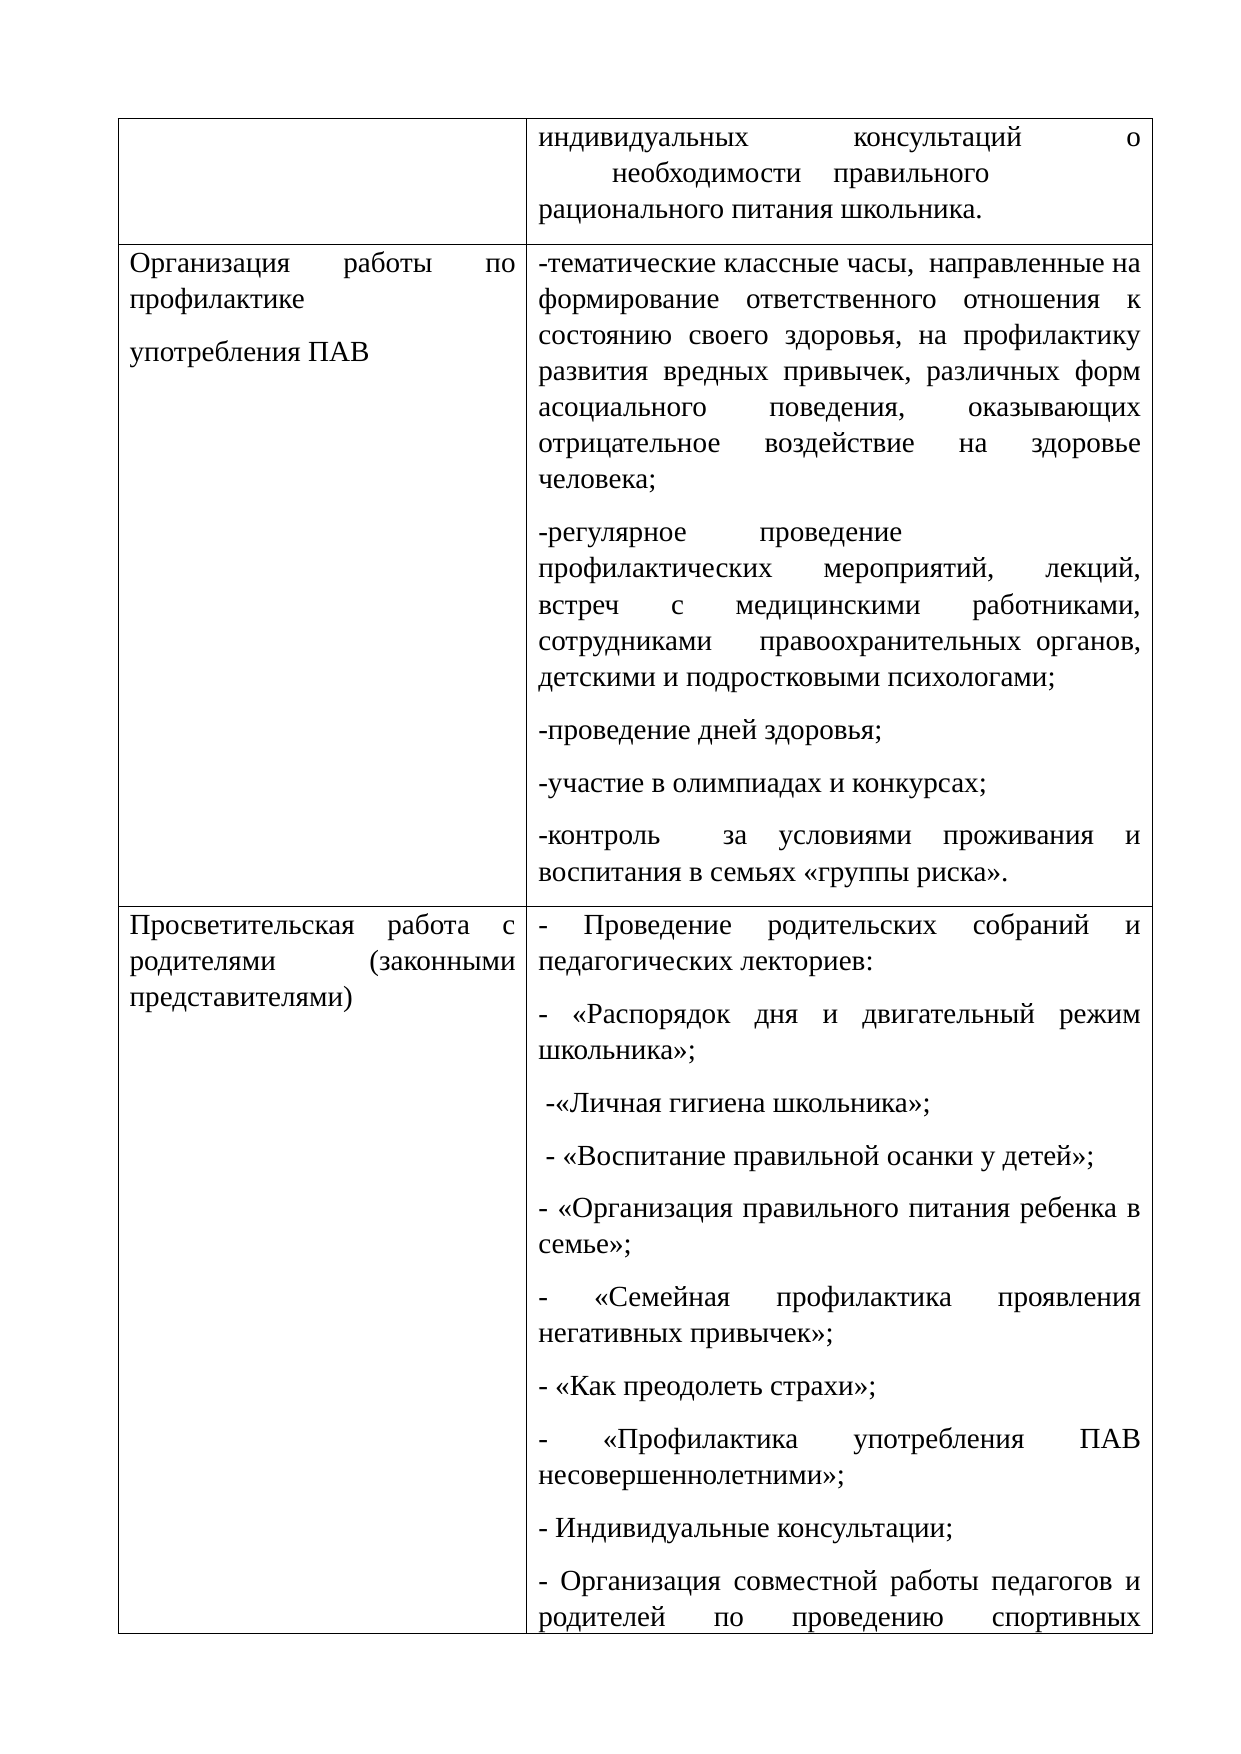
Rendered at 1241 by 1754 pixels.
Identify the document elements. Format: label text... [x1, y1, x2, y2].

table_cell Организация работы по профилактике употребления ПAB [119, 245, 526, 906]
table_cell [119, 119, 526, 244]
table_cell -тематические классные часы, направленные на формирование ответственного отношения к состоянию своего здоровья, на профилактику развития вредных привычек, различных форм асоциального поведения, оказывающих отрицательное воздействие на здоровье человека; -регулярное проведение профилактических мероприятий, лекций, встреч с медицинскими работниками, сотрудниками правоохранительных органов, детскими и подростковыми психологами; -проведение дней здоровья; -участие в олимпиадах и конкурсах; -контроль за условиями проживания и воспитания в семьях «группы риска». [527, 245, 1152, 906]
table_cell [527, 119, 1152, 244]
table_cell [527, 907, 1152, 1633]
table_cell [119, 907, 526, 1633]
